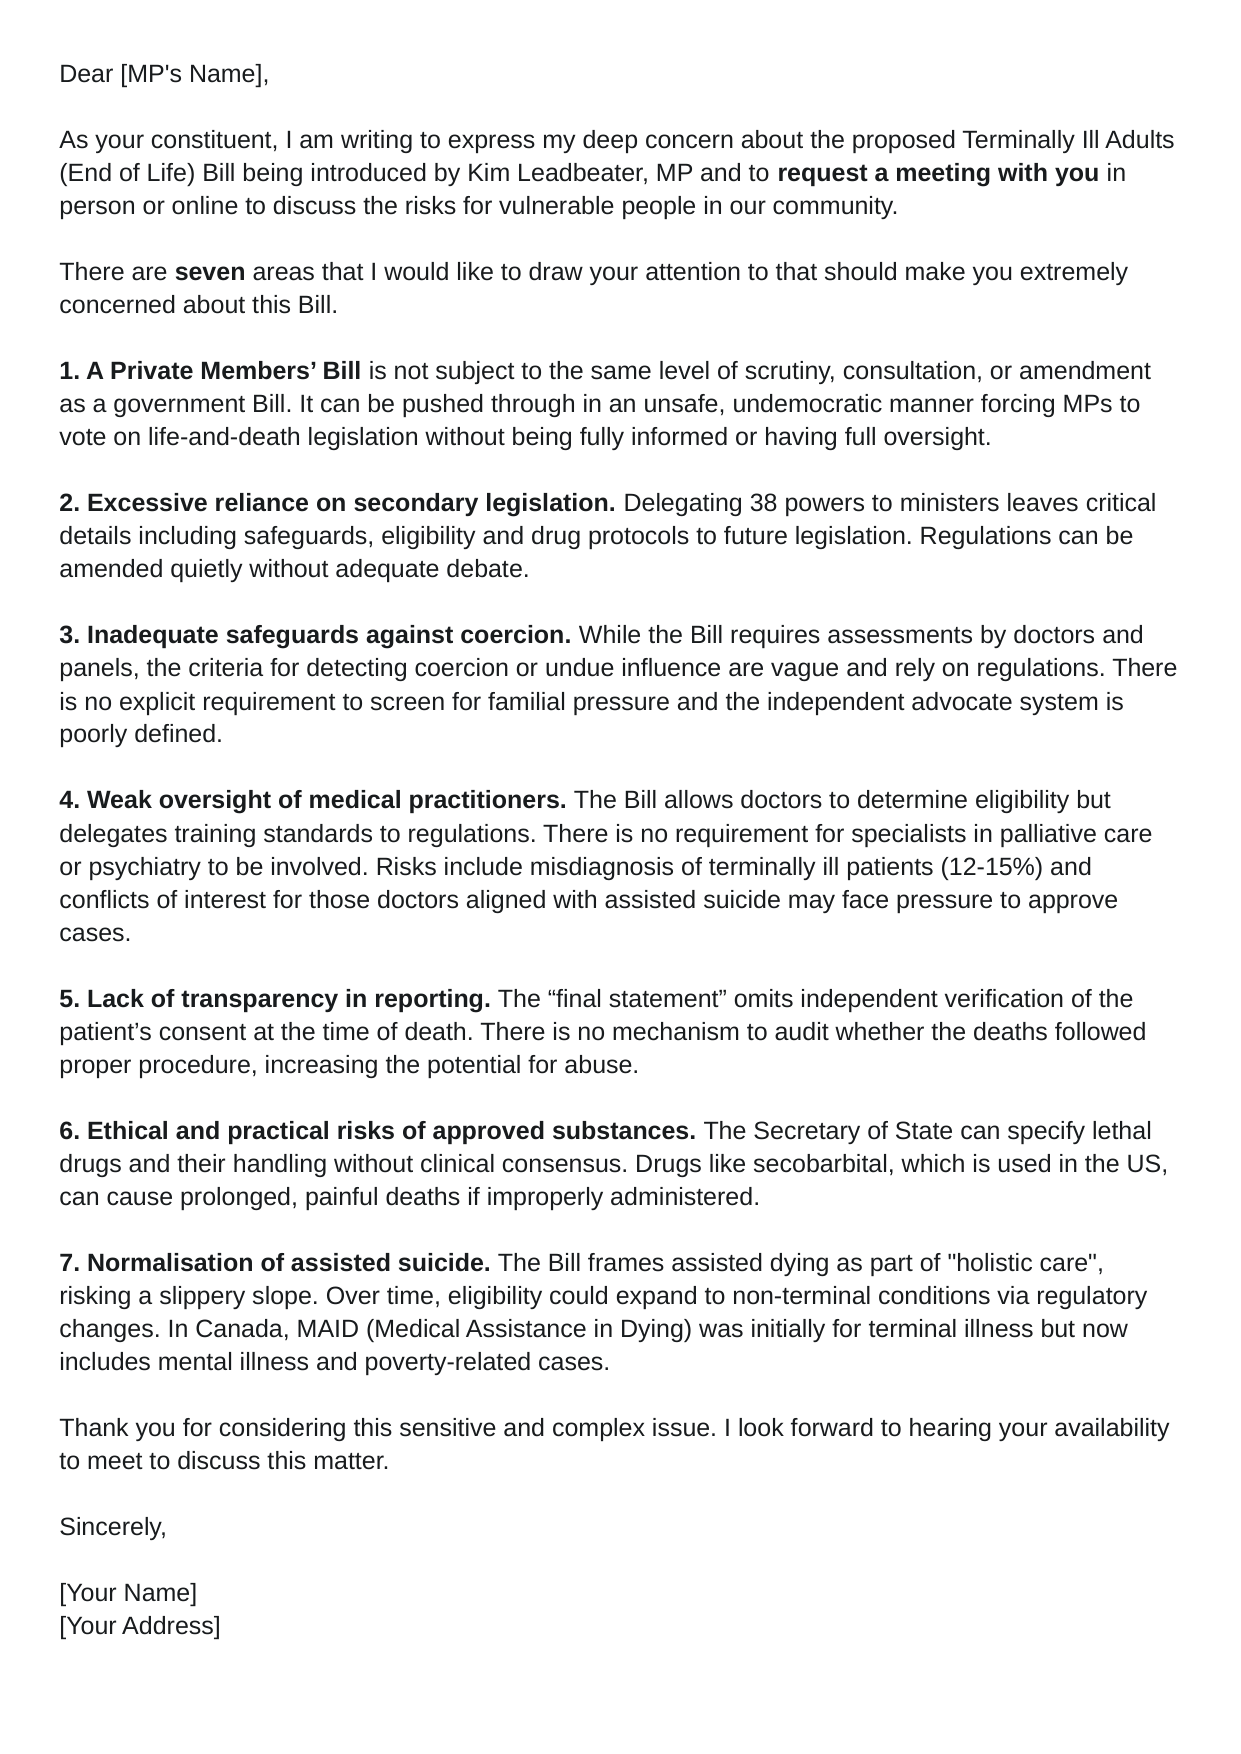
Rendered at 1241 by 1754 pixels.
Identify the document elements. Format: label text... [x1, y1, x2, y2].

text 1. A Private Members’ Bill is not subject to the same level of scrutiny, consultation, or amendment as a government Bill. It can be pushed through in an unsafe, undemocratic manner forcing MPs to vote on life-and-death legislation without being fully informed or having full oversight. [59, 356, 1181, 451]
text Sincerely, [59, 1512, 1181, 1541]
text 2. Excessive reliance on secondary legislation. Delegating 38 powers to ministers leaves critical details including safeguards, eligibility and drug protocols to future legislation. Regulations can be amended quietly without adequate debate. [59, 488, 1181, 583]
text 5. Lack of transparency in reporting. The “final statement” omits independent verification of the patient’s consent at the time of death. There is no mechanism to audit whether the deaths followed proper procedure, increasing the potential for abuse. [59, 984, 1181, 1078]
text [Your Name] [59, 1578, 1181, 1607]
text Thank you for considering this sensitive and complex issue. I look forward to hearing your availability to meet to discuss this matter. [59, 1413, 1181, 1475]
text As your constituent, I am writing to express my deep concern about the proposed Terminally Ill Adults (End of Life) Bill being introduced by Kim Leadbeater, MP and to request a meeting with you in person or online to discuss the risks for vulnerable people in our community. [59, 125, 1181, 220]
text There are seven areas that I would like to draw your attention to that should make you extremely concerned about this Bill. [59, 257, 1181, 319]
text 7. Normalisation of assisted suicide. The Bill frames assisted dying as part of "holistic care", risking a slippery slope. Over time, eligibility could expand to non-terminal conditions via regulatory changes. In Canada, MAID (Medical Assistance in Dying) was initially for terminal illness but now includes mental illness and poverty-related cases. [59, 1248, 1181, 1376]
text 4. Weak oversight of medical practitioners. The Bill allows doctors to determine eligibility but delegates training standards to regulations. There is no requirement for specialists in palliative care or psychiatry to be involved. Risks include misdiagnosis of terminally ill patients (12-15%) and conflicts of interest for those doctors aligned with assisted suicide may face pressure to approve cases. [59, 786, 1181, 946]
text Dear [MP's Name], [59, 59, 1181, 88]
text [Your Address] [59, 1611, 1181, 1640]
text 3. Inadequate safeguards against coercion. While the Bill requires assessments by doctors and panels, the criteria for detecting coercion or undue influence are vague and rely on regulations. There is no explicit requirement to screen for familial pressure and the independent advocate system is poorly defined. [59, 620, 1181, 748]
text 6. Ethical and practical risks of approved substances. The Secretary of State can specify lethal drugs and their handling without clinical consensus. Drugs like secobarbital, which is used in the US, can cause prolonged, painful deaths if improperly administered. [59, 1116, 1181, 1211]
